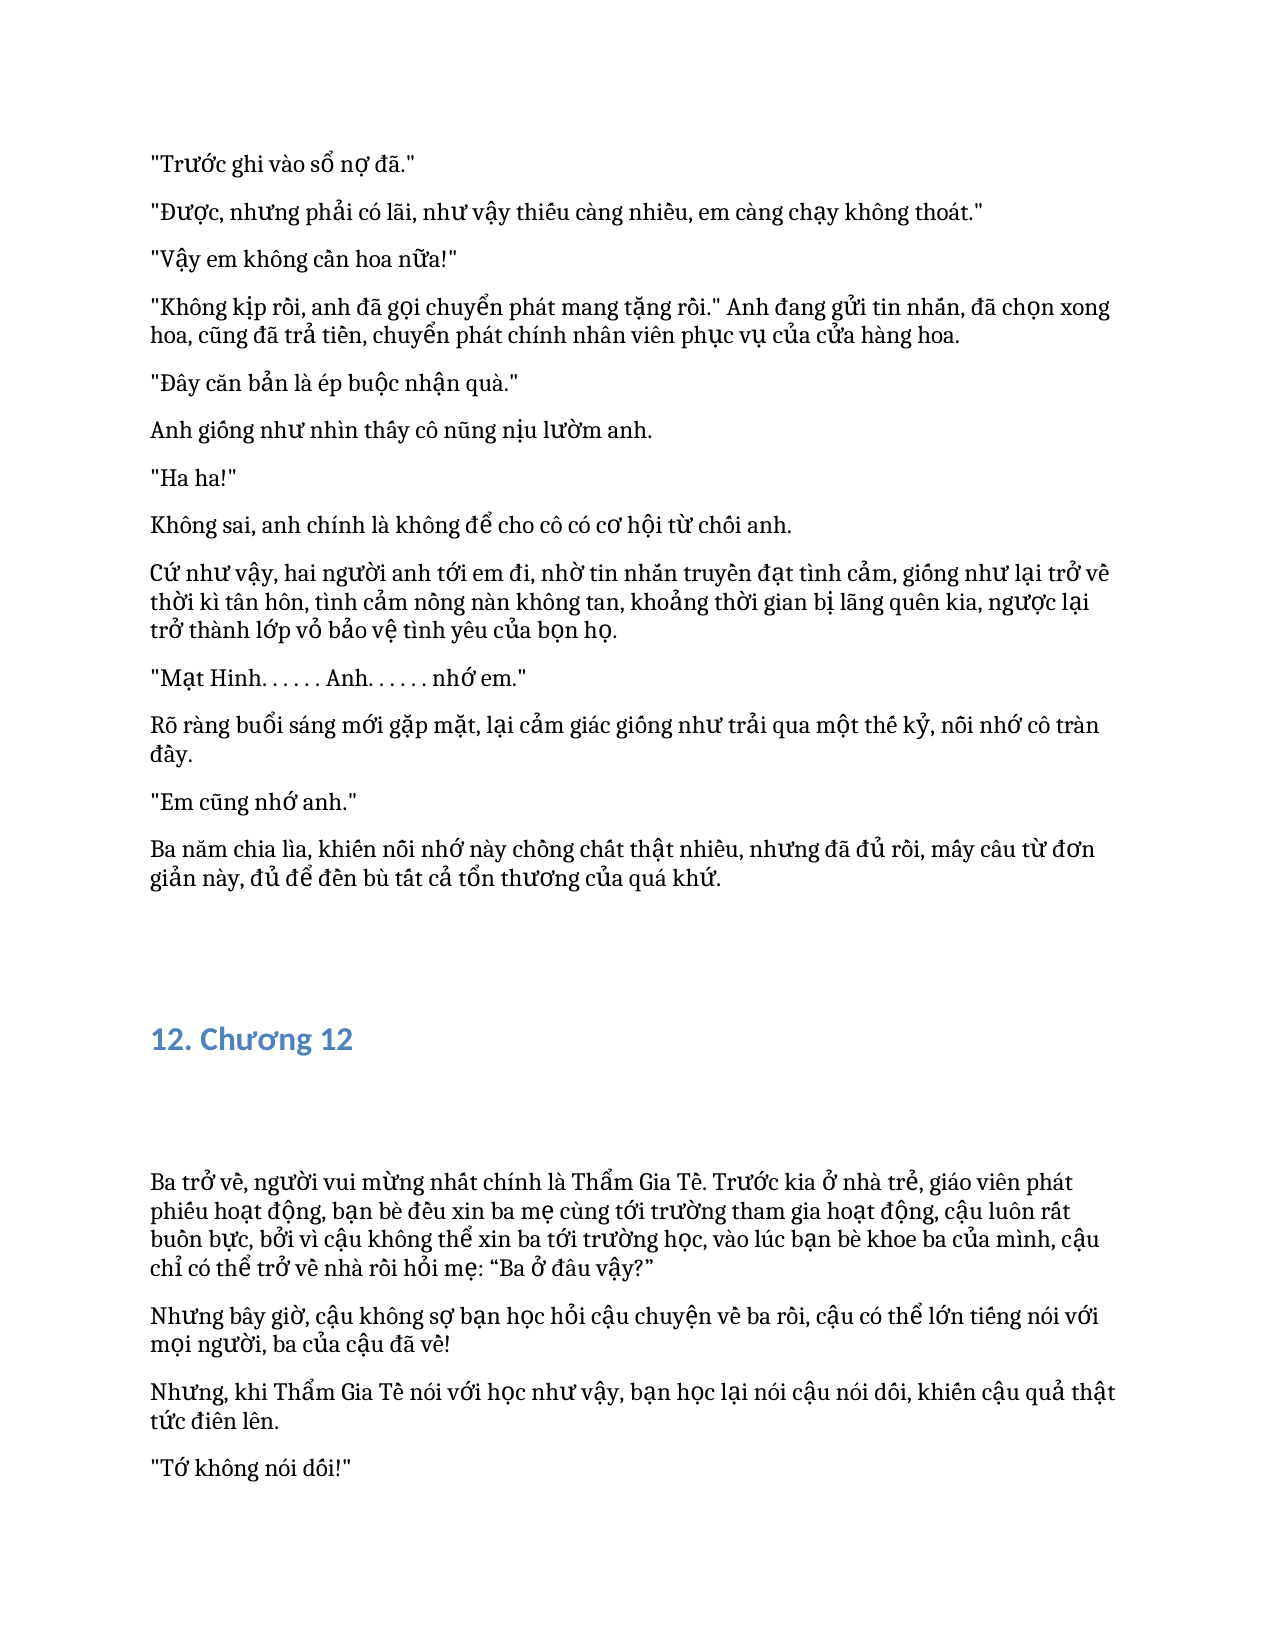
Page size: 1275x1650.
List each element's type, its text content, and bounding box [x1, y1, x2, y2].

text Ba trở về, người vui mừng nhất chính là Thẩm Gia Tề. Trước kia ở nhà trẻ, giáo viên phát phiếu hoạt động, bạn bè đều xin ba mẹ cùng tới trường tham gia hoạt động, cậu luôn rất buồn bực, bởi vì cậu không thể xin ba tới trường học, vào lúc bạn bè khoe ba của mình, cậu chỉ có thể trở về nhà rồi hỏi mẹ: “Ba ở đâu vậy?” [150, 1168, 1125, 1283]
text "Trước ghi vào sổ nợ đã." [150, 150, 1125, 179]
text Rõ ràng buổi sáng mới gặp mặt, lại cảm giác giống như trải qua một thế kỷ, nỗi nhớ cô tràn đầy. [150, 711, 1125, 769]
text "Em cũng nhớ anh." [150, 787, 1125, 816]
text "Ha ha!" [150, 464, 1125, 492]
text "Mạt Hinh. . . . . . Anh. . . . . . nhớ em." [150, 664, 1125, 692]
text "Không kịp rồi, anh đã gọi chuyển phát mang tặng rồi." Anh đang gửi tin nhắn, đã chọn xong hoa, cũng đã trả tiền, chuyển phát chính nhân viên phục vụ của cửa hàng hoa. [150, 292, 1125, 350]
text "Được, nhưng phải có lãi, như vậy thiếu càng nhiều, em càng chạy không thoát." [150, 197, 1125, 226]
text "Đây căn bản là ép buộc nhận quà." [150, 369, 1125, 397]
text Anh giống như nhìn thấy cô nũng nịu lườm anh. [150, 416, 1125, 445]
text "Vậy em không cần hoa nữa!" [150, 245, 1125, 274]
text "Tớ không nói dối!" [150, 1454, 1125, 1483]
text Nhưng bây giờ, cậu không sợ bạn học hỏi cậu chuyện về ba rồi, cậu có thể lớn tiếng nói với mọi người, ba của cậu đã về! [150, 1302, 1125, 1359]
text Không sai, anh chính là không để cho cô có cơ hội từ chối anh. [150, 511, 1125, 540]
text Ba năm chia lìa, khiến nỗi nhớ này chồng chất thật nhiều, nhưng đã đủ rồi, mấy câu từ đơn giản này, đủ để đền bù tất cả tổn thương của quá khứ. [150, 835, 1125, 892]
text Cứ như vậy, hai người anh tới em đi, nhờ tin nhắn truyền đạt tình cảm, giống như lại trở về thời kì tân hôn, tình cảm nồng nàn không tan, khoảng thời gian bị lãng quên kia, ngược lại trở thành lớp vỏ bảo vệ tình yêu của bọn họ. [150, 559, 1125, 645]
subtitle 12. Chương 12 [150, 1018, 1125, 1059]
text Nhưng, khi Thẩm Gia Tề nói với học như vậy, bạn học lại nói cậu nói dối, khiến cậu quả thật tức điên lên. [150, 1378, 1125, 1435]
